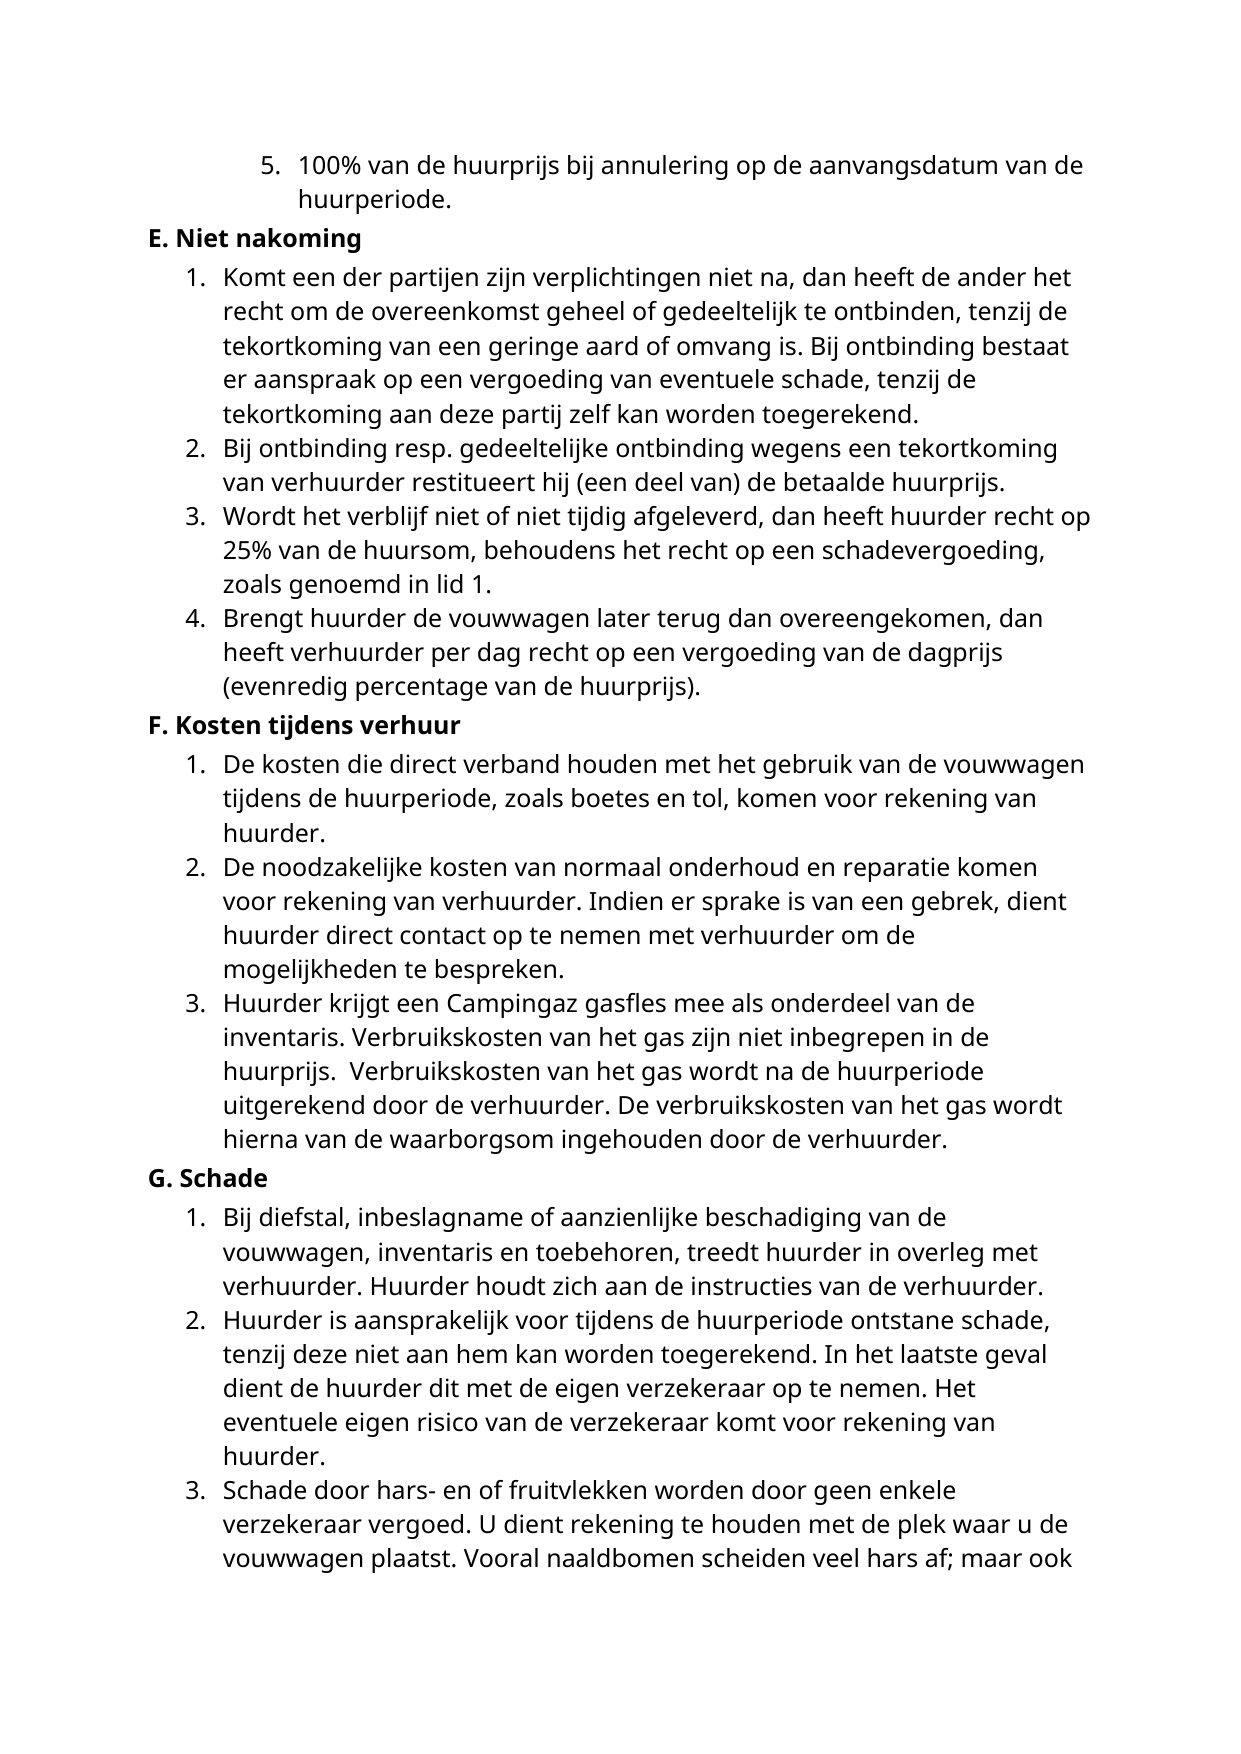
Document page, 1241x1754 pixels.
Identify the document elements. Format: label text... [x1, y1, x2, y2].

list De kosten die direct verband houden met het gebruik van de vouwwagen tijdens de huurperiode, zoals boetes en tol, komen voor rekening van huurder. [185, 747, 1093, 849]
list Bij diefstal, inbeslagname of aanzienlijke beschadiging van de vouwwagen, inventaris en toebehoren, treedt huurder in overleg met verhuurder. Huurder houdt zich aan de instructies van de verhuurder. [185, 1200, 1093, 1302]
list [185, 1473, 1093, 1575]
list 100% van de huurprijs bij annulering op de aanvangsdatum van de huurperiode. [260, 148, 1093, 216]
list Wordt het verblijf niet of niet tijdig afgeleverd, dan heeft huurder recht op 25% van de huursom, behoudens het recht op een schadevergoeding, zoals genoemd in lid 1. [185, 498, 1093, 601]
text E. Niet nakoming [148, 221, 1093, 255]
list Bij ontbinding resp. gedeeltelijke ontbinding wegens een tekortkoming van verhuurder restitueert hij (een deel van) de betaalde huurprijs. [185, 430, 1093, 498]
list Huurder is aansprakelijk voor tijdens de huurperiode ontstane schade, tenzij deze niet aan hem kan worden toegerekend. In het laatste geval dient de huurder dit met de eigen verzekeraar op te nemen. Het eventuele eigen risico van de verzekeraar komt voor rekening van huurder. [185, 1302, 1093, 1473]
list De noodzakelijke kosten van normaal onderhoud en reparatie komen voor rekening van verhuurder. Indien er sprake is van een gebrek, dient huurder direct contact op te nemen met verhuurder om de mogelijkheden te bespreken. [185, 849, 1093, 986]
list Komt een der partijen zijn verplichtingen niet na, dan heeft de ander het recht om de overeenkomst geheel of gedeeltelijk te ontbinden, tenzij de tekortkoming van een geringe aard of omvang is. Bij ontbinding bestaat er aanspraak op een vergoeding van eventuele schade, tenzij de tekortkoming aan deze partij zelf kan worden toegerekend. [185, 260, 1093, 430]
text F. Kosten tijdens verhuur [148, 708, 1093, 742]
list Huurder krijgt een Campingaz gasfles mee als onderdeel van de inventaris. Verbruikskosten van het gas zijn niet inbegrepen in de huurprijs. Verbruikskosten van het gas wordt na de huurperiode uitgerekend door de verhuurder. De verbruikskosten van het gas wordt hierna van de waarborgsom ingehouden door de verhuurder. [185, 986, 1093, 1156]
text G. Schade [148, 1161, 1093, 1195]
list Brengt huurder de vouwwagen later terug dan overeengekomen, dan heeft verhuurder per dag recht op een vergoeding van de dagprijs (evenredig percentage van de huurprijs). [185, 601, 1093, 703]
